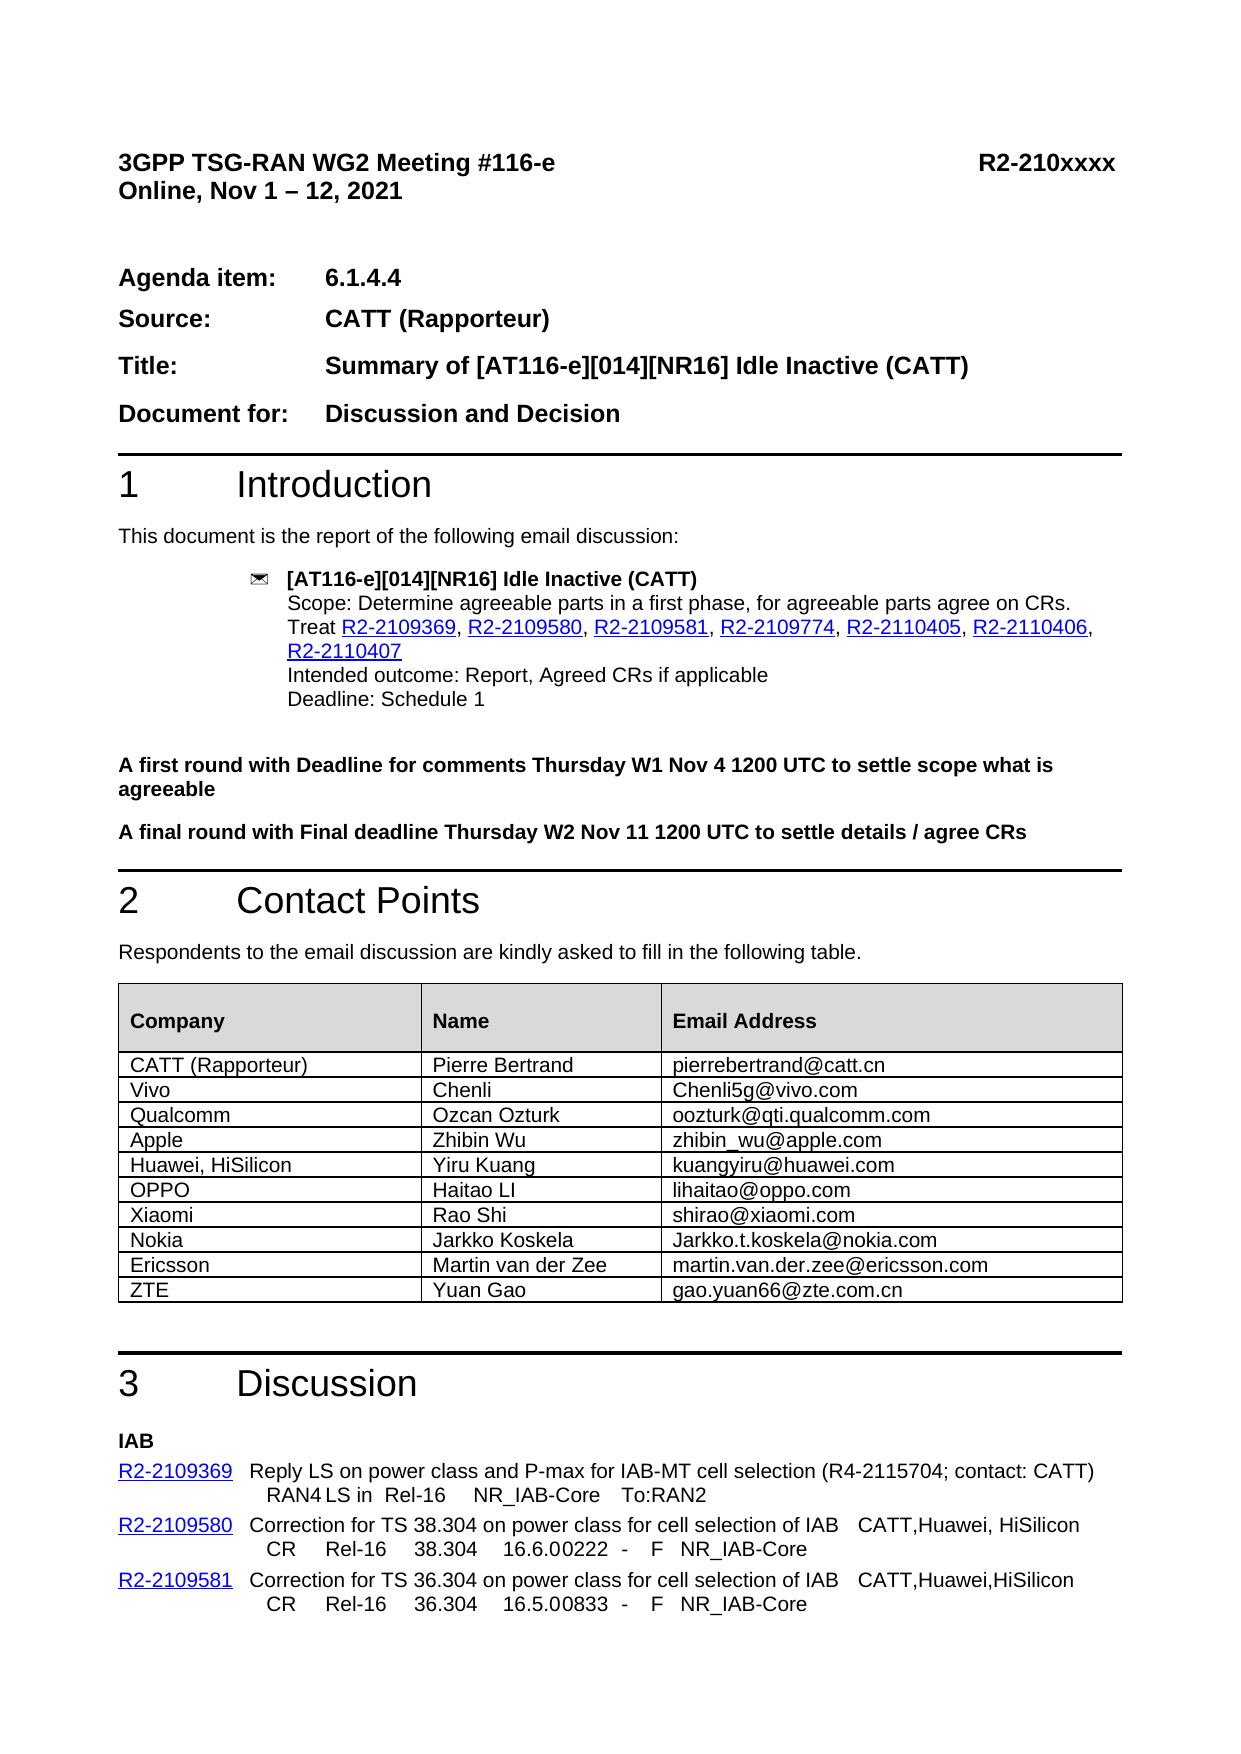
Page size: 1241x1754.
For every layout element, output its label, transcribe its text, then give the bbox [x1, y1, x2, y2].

table_cell Xiaomi [119, 1203, 421, 1226]
table_cell Qualcomm [119, 1103, 421, 1126]
table_cell Huawei, HiSilicon [119, 1153, 421, 1176]
text Scope: Determine agreeable parts in a first phase, for agreeable parts agree on CRs. Treat R2-2109369, R2-2109580, R2-2109581, R2-2109774, R2-2110405, R2-2110406, R2-2110407 [249, 591, 1122, 662]
table_cell Rao Shi [422, 1203, 661, 1226]
table_cell Apple [119, 1128, 421, 1151]
table_cell gao.yuan66@zte.com.cn [662, 1278, 1122, 1301]
text A first round with Deadline for comments Thursday W1 Nov 4 1200 UTC to settle scope what is agreeable [118, 753, 1122, 801]
table_cell Pierre Bertrand [422, 1053, 661, 1076]
table_cell Haitao LI [422, 1178, 661, 1201]
text Title: Summary of [AT116-e][014][NR16] Idle Inactive (CATT) [118, 351, 1122, 380]
text Online, Nov 1 – 12, 2021 [118, 176, 1122, 205]
text 3GPP TSG-RAN WG2 Meeting #116-e R2-210xxxx [118, 147, 1122, 176]
table_header Email Address [662, 984, 1122, 1051]
text Intended outcome: Report, Agreed CRs if applicable [249, 662, 1122, 686]
text Respondents to the email discussion are kindly asked to fill in the following table. [118, 940, 1122, 964]
table_cell Vivo [119, 1078, 421, 1101]
table_cell Yuan Gao [422, 1278, 661, 1301]
table_cell Chenli [422, 1078, 661, 1101]
title R2-2109580 Correction for TS 38.304 on power class for cell selection of IAB CATT,Huawei, HiSilicon CR Rel-16 38.304 16.6.0 0222 - F NR_IAB-Core [118, 1513, 1122, 1561]
table_cell Ozcan Ozturk [422, 1103, 661, 1126]
table_cell oozturk@qti.qualcomm.com [662, 1103, 1122, 1126]
table_cell kuangyiru@huawei.com [662, 1153, 1122, 1176]
table_header Name [422, 984, 661, 1051]
table_cell Jarkko Koskela [422, 1228, 661, 1251]
text IAB [118, 1429, 1122, 1453]
table_cell Zhibin Wu [422, 1128, 661, 1151]
table_cell lihaitao@oppo.com [662, 1178, 1122, 1201]
text [AT116-e][014][NR16] Idle Inactive (CATT) [249, 566, 1122, 591]
table_cell Nokia [119, 1228, 421, 1251]
table_cell OPPO [119, 1178, 421, 1201]
table_cell Jarkko.t.koskela@nokia.com [662, 1228, 1122, 1251]
text Source: CATT (Rapporteur) [118, 304, 1122, 332]
table_cell zhibin_wu@apple.com [662, 1128, 1122, 1151]
title R2-2109581 Correction for TS 36.304 on power class for cell selection of IAB CATT,Huawei,HiSilicon CR Rel-16 36.304 16.5.0 0833 - F NR_IAB-Core [118, 1567, 1122, 1615]
title R2-2109369 Reply LS on power class and P-max for IAB-MT cell selection (R4-2115704; contact: CATT) RAN4 LS in Rel-16 NR_IAB-Core To:RAN2 [118, 1459, 1122, 1507]
table_cell Martin van der Zee [422, 1253, 661, 1276]
subtitle 3 Discussion [118, 1355, 1122, 1404]
text Agenda item: 6.1.4.4 [118, 262, 1122, 291]
table_cell CATT (Rapporteur) [119, 1053, 421, 1076]
subtitle 1 Introduction [118, 456, 1122, 505]
subtitle 2 Contact Points [118, 872, 1122, 921]
table_cell martin.van.der.zee@ericsson.com [662, 1253, 1122, 1276]
table_cell pierrebertrand@catt.cn [662, 1053, 1122, 1076]
table_cell Chenli5g@vivo.com [662, 1078, 1122, 1101]
text Document for: Discussion and Decision [118, 399, 1122, 427]
table_cell Yiru Kuang [422, 1153, 661, 1176]
text Deadline: Schedule 1 [249, 686, 1122, 710]
table_cell shirao@xiaomi.com [662, 1203, 1122, 1226]
text This document is the report of the following email discussion: [118, 524, 1122, 548]
table_header Company [119, 984, 421, 1051]
text A final round with Final deadline Thursday W2 Nov 11 1200 UTC to settle details / agree CRs [118, 820, 1122, 844]
table_cell ZTE [119, 1278, 421, 1301]
table_cell Ericsson [119, 1253, 421, 1276]
